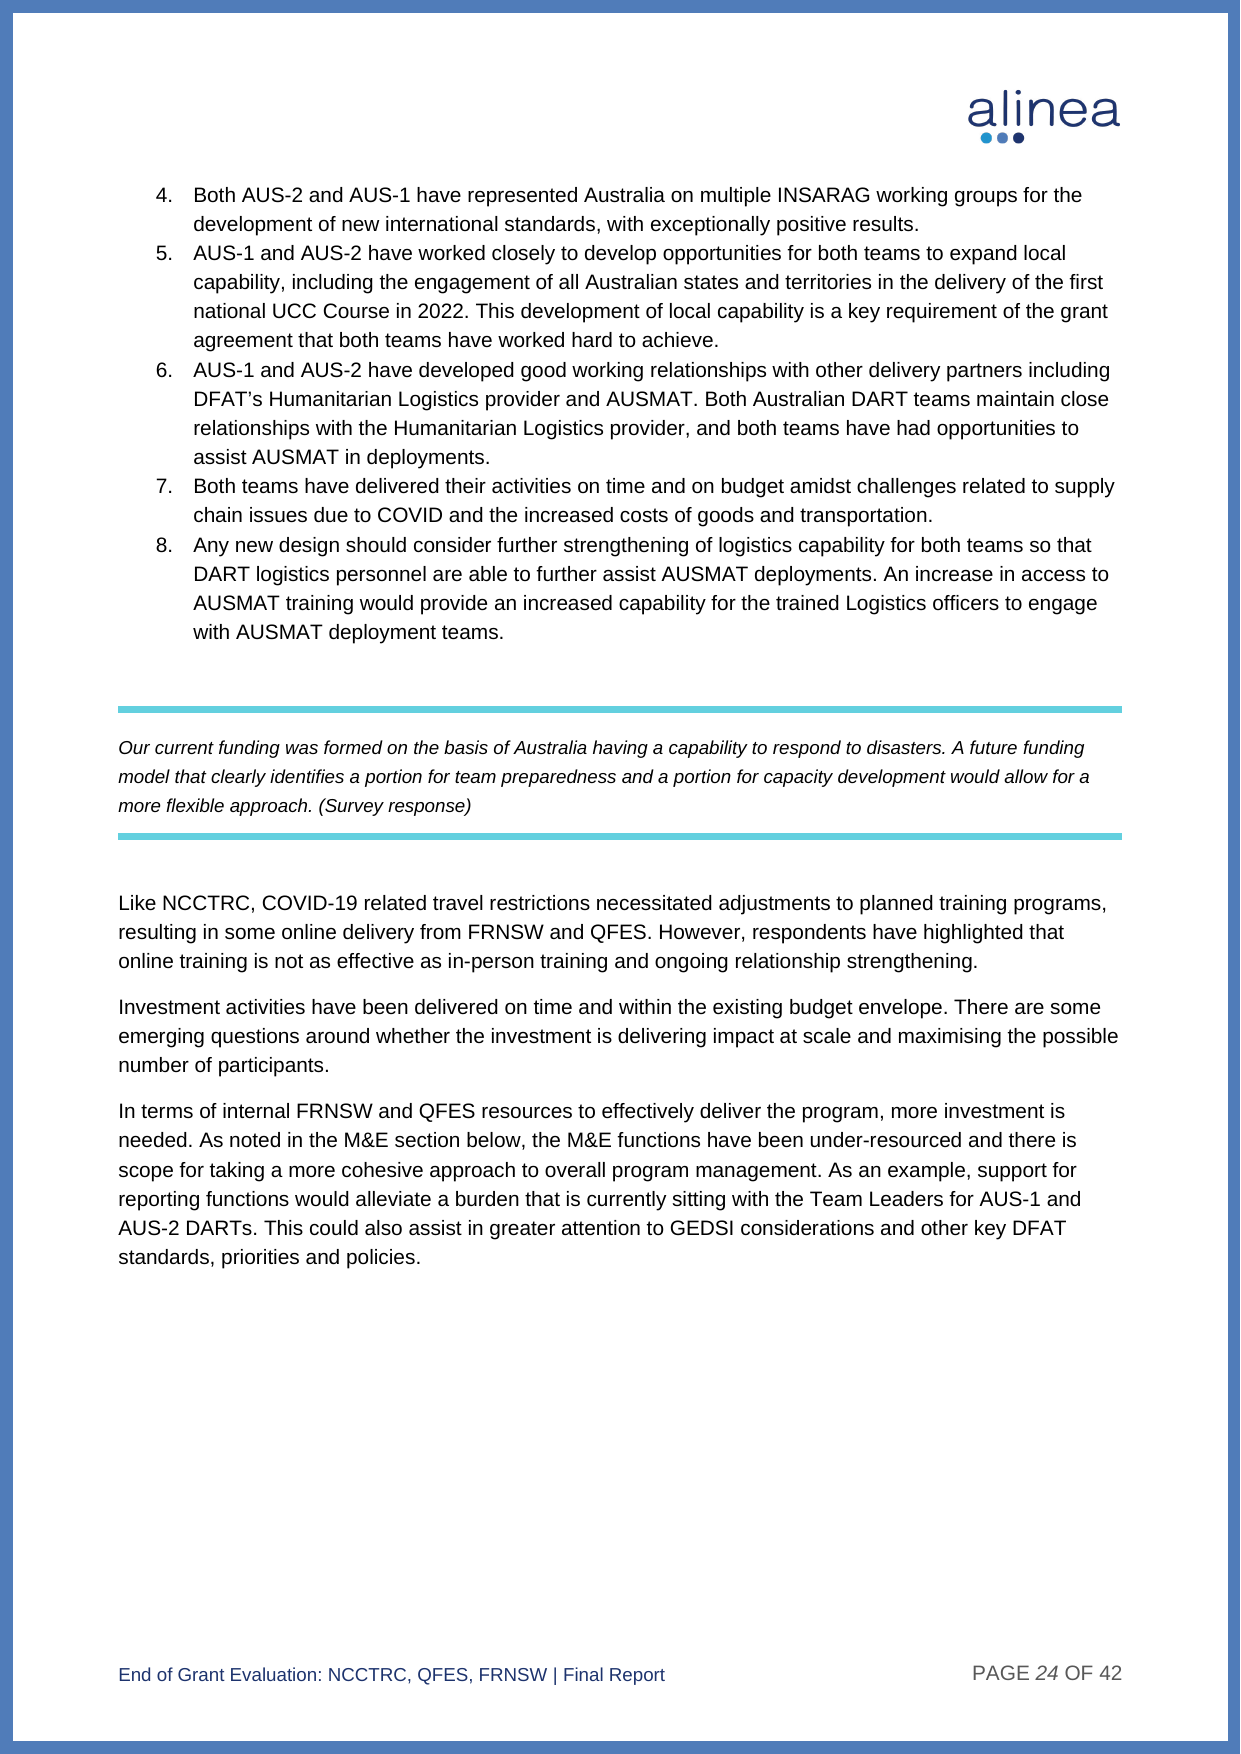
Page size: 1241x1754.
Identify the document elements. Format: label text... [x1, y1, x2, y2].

list AUS-1 and AUS-2 have developed good working relationships with other delivery partners including DFAT’s Humanitarian Logistics provider and AUSMAT. Both Australian DART teams maintain close relationships with the Humanitarian Logistics provider, and both teams have had opportunities to assist AUSMAT in deployments. [156, 352, 1122, 469]
text In terms of internal FRNSW and QFES resources to effectively deliver the program, more investment is needed. As noted in the M&E section below, the M&E functions have been under-resourced and there is scope for taking a more cohesive approach to overall program management. As an example, support for reporting functions would alleviate a burden that is currently sitting with the Team Leaders for AUS-1 and AUS-2 DARTs. This could also assist in greater attention to GEDSI considerations and other key DFAT standards, priorities and policies. [118, 1094, 1122, 1269]
list Both teams have delivered their activities on time and on budget amidst challenges related to supply chain issues due to COVID and the increased costs of goods and transportation. [156, 469, 1122, 527]
list Any new design should consider further strengthening of logistics capability for both teams so that DART logistics personnel are able to further assist AUSMAT deployments. An increase in access to AUSMAT training would provide an increased capability for the trained Logistics officers to engage with AUSMAT deployment teams. [156, 527, 1122, 644]
text Investment activities have been delivered on time and within the existing budget envelope. There are some emerging questions around whether the investment is delivering impact at scale and maximising the possible number of participants. [118, 990, 1122, 1077]
list Both AUS-2 and AUS-1 have represented Australia on multiple INSARAG working groups for the development of new international standards, with exceptionally positive results. [156, 177, 1122, 236]
picture [967, 88, 1123, 145]
text Like NCCTRC, COVID-19 related travel restrictions necessitated adjustments to planned training programs, resulting in some online delivery from FRNSW and QFES. However, respondents have highlighted that online training is not as effective as in-person training and ongoing relationship strengthening. [118, 886, 1122, 973]
text Our current funding was formed on the basis of Australia having a capability to respond to disasters. A future funding model that clearly identifies a portion for team preparedness and a portion for capacity development would allow for a more flexible approach. (Survey response) [118, 713, 1122, 833]
list AUS-1 and AUS-2 have worked closely to develop opportunities for both teams to expand local capability, including the engagement of all Australian states and territories in the delivery of the first national UCC Course in 2022. This development of local capability is a key requirement of the grant agreement that both teams have worked hard to achieve. [156, 236, 1122, 352]
